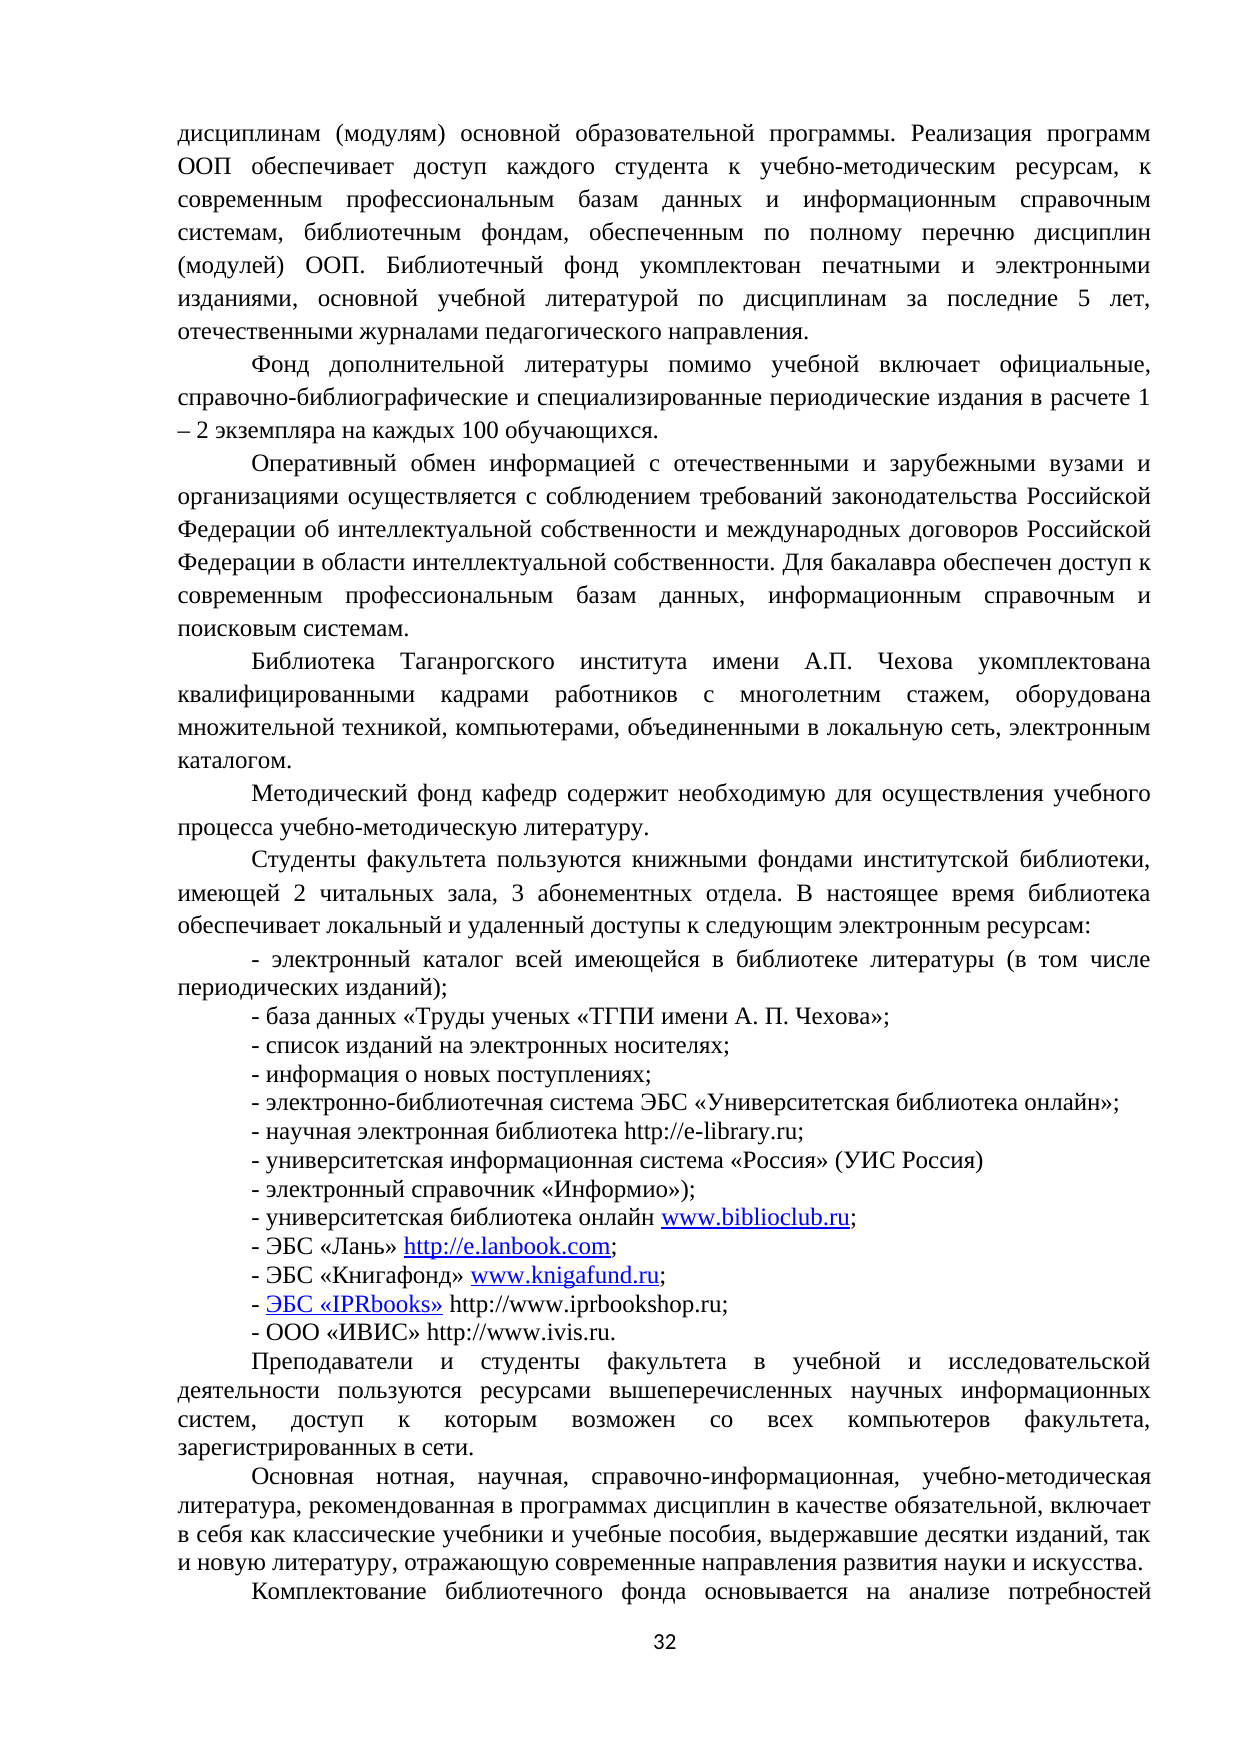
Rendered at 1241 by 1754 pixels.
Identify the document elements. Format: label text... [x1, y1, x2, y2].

text - ООО «ИВИС» http://www.ivis.ru. [177, 1317, 1152, 1346]
text - университетская информационная система «Россия» (УИС Россия) [177, 1145, 1152, 1174]
text - база данных «Труды ученых «ТГПИ имени А. П. Чехова»; [177, 1001, 1152, 1030]
text - электронный каталог всей имеющейся в библиотеке литературы (в том числе периодических изданий); [177, 944, 1152, 1001]
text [177, 118, 1152, 345]
text - университетская библиотека онлайн www.biblioclub.ru; [177, 1202, 1152, 1231]
text - электронный справочник «Информио»); [177, 1174, 1152, 1202]
text - ЭБС «Книгафонд» www.knigafund.ru; [177, 1260, 1152, 1289]
text Библиотека Таганрогского института имени А.П. Чехова укомплектована квалифицированными кадрами работников с многолетним стажем, оборудована множительной техникой, компьютерами, объединенными в локальную сеть, электронным каталогом. [177, 646, 1152, 774]
text - ЭБС «Лань» http://e.lanbook.com; [177, 1231, 1152, 1260]
text - ЭБС «IPRbooks» http://www.iprbookshop.ru; [177, 1289, 1152, 1317]
text - список изданий на электронных носителях; [177, 1030, 1152, 1059]
text - электронно-библиотечная система ЭБС «Университетская библиотека онлайн»; [177, 1087, 1152, 1116]
text Фонд дополнительной литературы помимо учебной включает официальные, справочно-библиографические и специализированные периодические издания в расчете 1 – 2 экземпляра на каждых 100 обучающихся. [177, 349, 1152, 444]
text - информация о новых поступлениях; [177, 1059, 1152, 1087]
text Оперативный обмен информацией с отечественными и зарубежными вузами и организациями осуществляется с соблюдением требований законодательства Российской Федерации об интеллектуальной собственности и международных договоров Российской Федерации в области интеллектуальной собственности. Для бакалавра обеспечен доступ к современным профессиональным базам данных, информационным справочным и поисковым системам. [177, 448, 1152, 642]
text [177, 1576, 1152, 1605]
text Методический фонд кафедр содержит необходимую для осуществления учебного процесса учебно-методическую литературу. [177, 778, 1152, 840]
text - научная электронная библиотека http://e-library.ru; [177, 1116, 1152, 1145]
text Студенты факультета пользуются книжными фондами институтской библиотеки, имеющей 2 читальных зала, 3 абонементных отдела. В настоящее время библиотека обеспечивает локальный и удаленный доступы к следующим электронным ресурсам: [177, 844, 1152, 939]
text Преподаватели и студенты факультета в учебной и исследовательской деятельности пользуются ресурсами вышеперечисленных научных информационных систем, доступ к которым возможен со всех компьютеров факультета, зарегистрированных в сети. [177, 1346, 1152, 1461]
text Основная нотная, научная, справочно-информационная, учебно-методическая литература, рекомендованная в программах дисциплин в качестве обязательной, включает в себя как классические учебники и учебные пособия, выдержавшие десятки изданий, так и новую литературу, отражающую современные направления развития науки и искусства. [177, 1461, 1152, 1576]
